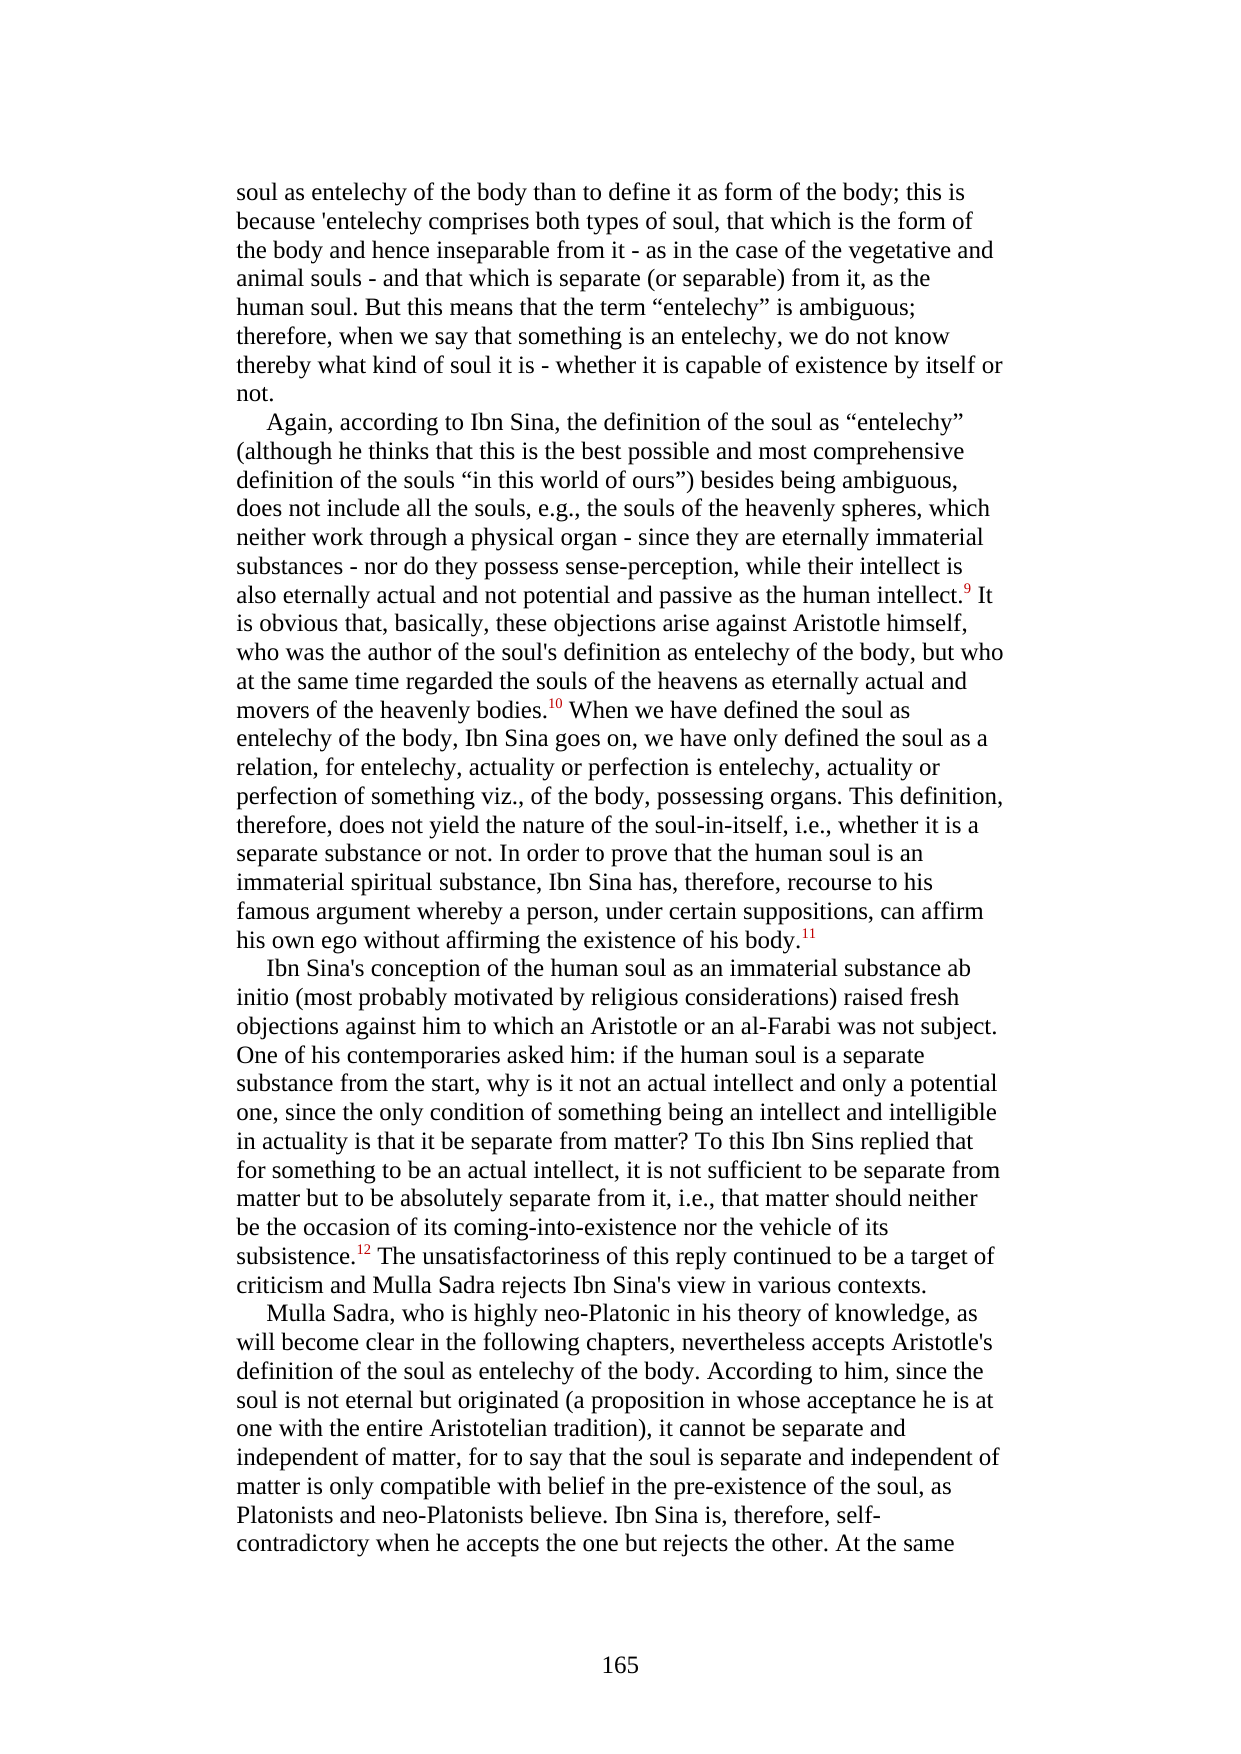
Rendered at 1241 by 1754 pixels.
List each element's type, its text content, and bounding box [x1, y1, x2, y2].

text Again, according to Ibn Sina, the definition of the soul as “entelechy” (although he thinks that this is the best possible and most comprehensive definition of the souls “in this world of ours”) besides being ambiguous, does not include all the souls, e.g., the souls of the heavenly spheres, which neither work through a physical organ - since they are eternally immaterial substances - nor do they possess sense-perception, while their intellect is also eternally actual and not potential and passive as the human intellect.9 It is obvious that, basically, these objections arise against Aristotle himself, who was the author of the soul's definition as entelechy of the body, but who at the same time regarded the souls of the heavens as eternally actual and movers of the heavenly bodies.10 When we have defined the soul as entelechy of the body, Ibn Sina goes on, we have only defined the soul as a relation, for entelechy, actuality or perfection is entelechy, actuality or perfection of something viz., of the body, possessing organs. This definition, therefore, does not yield the nature of the soul-in-itself, i.e., whether it is a separate substance or not. In order to prove that the human soul is an immaterial spiritual substance, Ibn Sina has, therefore, recourse to his famous argument whereby a person, under certain suppositions, can affirm his own ego without affirming the existence of his body.11 [236, 407, 1004, 953]
text Ibn Sina's conception of the human soul as an immaterial substance ab initio (most probably motivated by religious considerations) raised fresh objections against him to which an Aristotle or an al-Farabi was not subject. One of his contemporaries asked him: if the human soul is a separate substance from the start, why is it not an actual intellect and only a potential one, since the only condition of something being an intellect and intelligible in actuality is that it be separate from matter? To this Ibn Sins replied that for something to be an actual intellect, it is not sufficient to be separate from matter but to be absolutely separate from it, i.e., that matter should neither be the occasion of its coming-into-existence nor the vehicle of its subsistence.12 The unsatisfactoriness of this reply continued to be a target of criticism and Mulla Sadra rejects Ibn Sina's view in various contexts. [236, 953, 1004, 1298]
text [236, 1298, 1004, 1557]
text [236, 177, 1004, 407]
